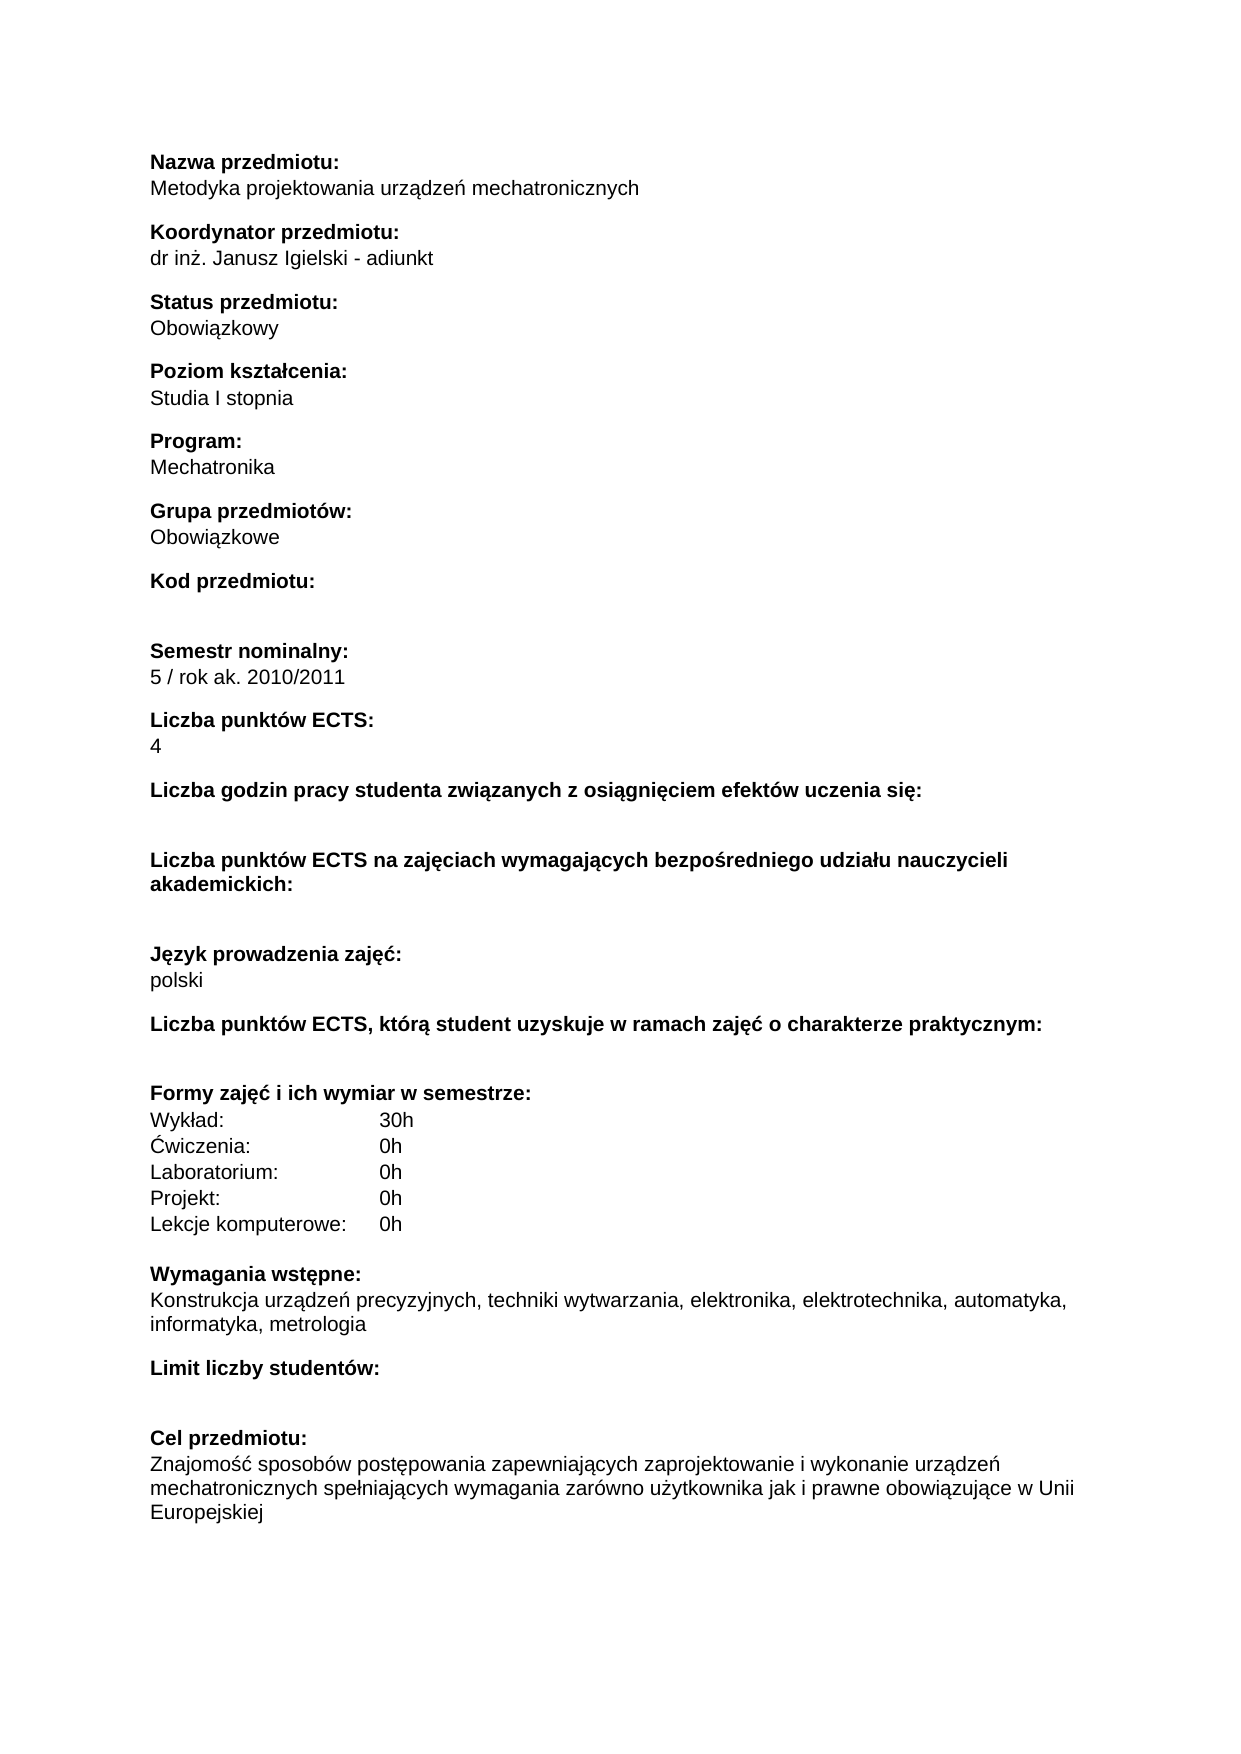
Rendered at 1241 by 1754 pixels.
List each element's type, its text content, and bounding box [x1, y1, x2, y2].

text Znajomość sposobów postępowania zapewniających zaprojektowanie i wykonanie urządzeń mechatronicznych spełniających wymagania zarówno użytkownika jak i prawne obowiązujące w Unii Europejskiej [150, 1452, 1090, 1523]
text 4 [150, 734, 1090, 758]
text Język prowadzenia zajęć: [150, 942, 1090, 966]
table_cell 0h [369, 1184, 597, 1210]
text Liczba godzin pracy studenta związanych z osiągnięciem efektów uczenia się: [150, 778, 1090, 802]
text Cel przedmiotu: [150, 1426, 1090, 1449]
text Konstrukcja urządzeń precyzyjnych, techniki wytwarzania, elektronika, elektrotechnika, automatyka, informatyka, metrologia [150, 1288, 1090, 1336]
table_cell 0h [369, 1210, 597, 1236]
text Program: [150, 429, 1090, 453]
text 5 / rok ak. 2010/2011 [150, 664, 1090, 688]
text Kod przedmiotu: [150, 569, 1090, 593]
table_cell 0h [369, 1158, 597, 1184]
text Grupa przedmiotów: [150, 499, 1090, 523]
text dr inż. Janusz Igielski - adiunkt [150, 246, 1090, 270]
text Liczba punktów ECTS, którą student uzyskuje w ramach zajęć o charakterze praktycznym: [150, 1011, 1090, 1035]
text Semestr nominalny: [150, 638, 1090, 662]
text polski [150, 968, 1090, 992]
table_header Wykład: [140, 1108, 367, 1132]
table_cell 0h [369, 1132, 597, 1158]
text Metodyka projektowania urządzeń mechatronicznych [150, 176, 1090, 200]
text Nazwa przedmiotu: [150, 150, 1090, 174]
text Liczba punktów ECTS na zajęciach wymagających bezpośredniego udziału nauczycieli akademickich: [150, 848, 1090, 896]
table_cell Projekt: [140, 1186, 367, 1210]
table_cell Laboratorium: [140, 1160, 367, 1184]
table_header 30h [369, 1108, 597, 1132]
text Liczba punktów ECTS: [150, 708, 1090, 732]
text Formy zajęć i ich wymiar w semestrze: [150, 1081, 1090, 1105]
table_cell Lekcje komputerowe: [140, 1212, 367, 1236]
text Obowiązkowy [150, 316, 1090, 339]
text Obowiązkowe [150, 525, 1090, 549]
text Wymagania wstępne: [150, 1262, 1090, 1286]
table_cell Ćwiczenia: [140, 1134, 367, 1158]
text Studia I stopnia [150, 385, 1090, 409]
text Status przedmiotu: [150, 289, 1090, 313]
text Mechatronika [150, 455, 1090, 479]
text Koordynator przedmiotu: [150, 220, 1090, 244]
text Limit liczby studentów: [150, 1356, 1090, 1380]
text Poziom kształcenia: [150, 359, 1090, 383]
